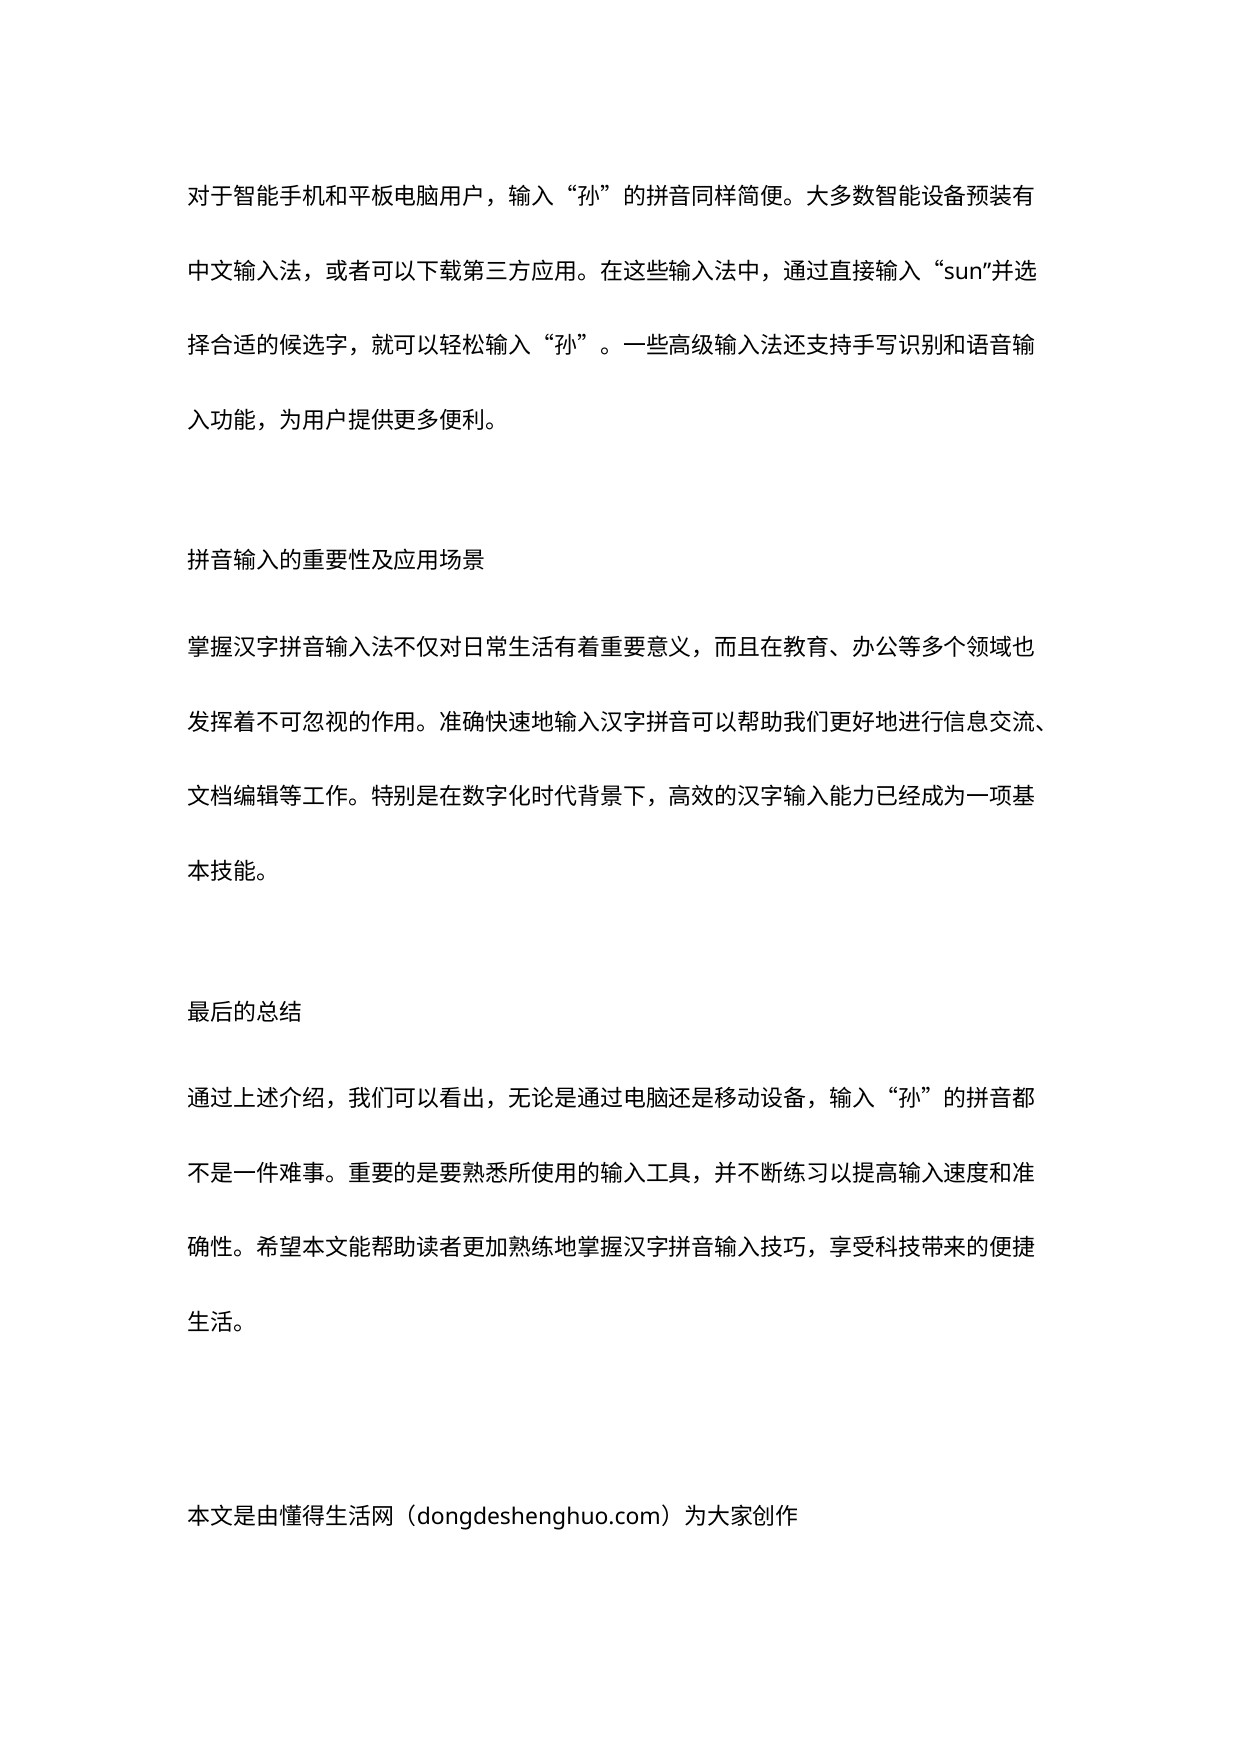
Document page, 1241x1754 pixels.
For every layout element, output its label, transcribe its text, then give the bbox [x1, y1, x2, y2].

text 通过上述介绍，我们可以看出，无论是通过电脑还是移动设备，输入“孙”的拼音都不是一件难事。重要的是要熟悉所使用的输入工具，并不断练习以提高输入速度和准确性。希望本文能帮助读者更加熟练地掌握汉字拼音输入技巧，享受科技带来的便捷生活。 [187, 1064, 1053, 1353]
text 掌握汉字拼音输入法不仅对日常生活有着重要意义，而且在教育、办公等多个领域也发挥着不可忽视的作用。准确快速地输入汉字拼音可以帮助我们更好地进行信息交流、文档编辑等工作。特别是在数字化时代背景下，高效的汉字输入能力已经成为一项基本技能。 [187, 613, 1053, 902]
text 拼音输入的重要性及应用场景 [187, 526, 1053, 591]
text 对于智能手机和平板电脑用户，输入“孙”的拼音同样简便。大多数智能设备预装有中文输入法，或者可以下载第三方应用。在这些输入法中，通过直接输入“sun”并选择合适的候选字，就可以轻松输入“孙”。一些高级输入法还支持手写识别和语音输入功能，为用户提供更多便利。 [187, 162, 1053, 451]
text 本文是由懂得生活网（dongdeshenghuo.com）为大家创作 [187, 1482, 1053, 1547]
text 最后的总结 [187, 977, 1053, 1042]
